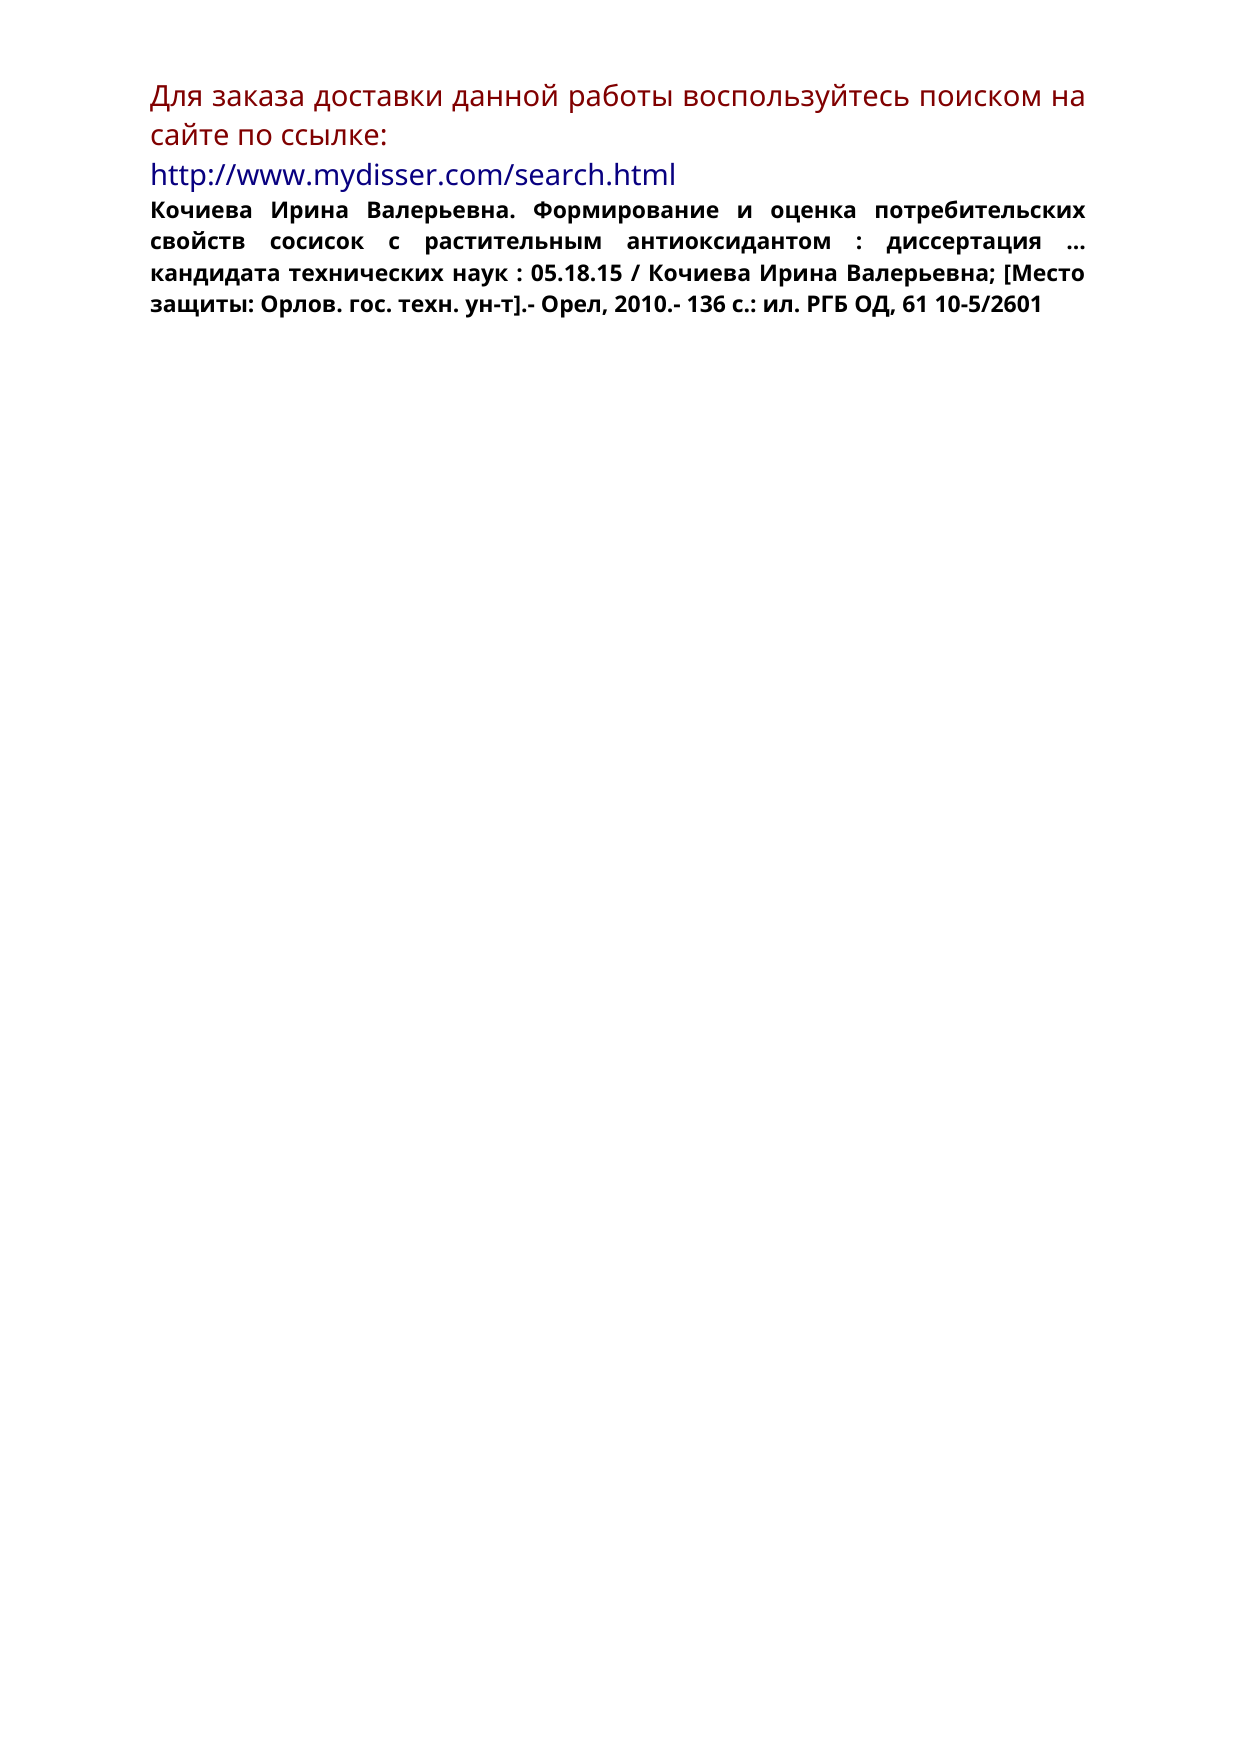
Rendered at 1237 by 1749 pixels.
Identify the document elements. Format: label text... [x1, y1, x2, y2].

text Кочиева Ирина Валерьевна. Формирование и оценка потребительских свойств сосисок с растительным антиоксидантом : диссертация ... кандидата технических наук : 05.18.15 / Кочиева Ирина Валерьевна; [Место защиты: Орлов. гос. техн. ун-т].- Орел, 2010.- 136 с.: ил. РГБ ОД, 61 10-5/2601 [150, 194, 1086, 319]
